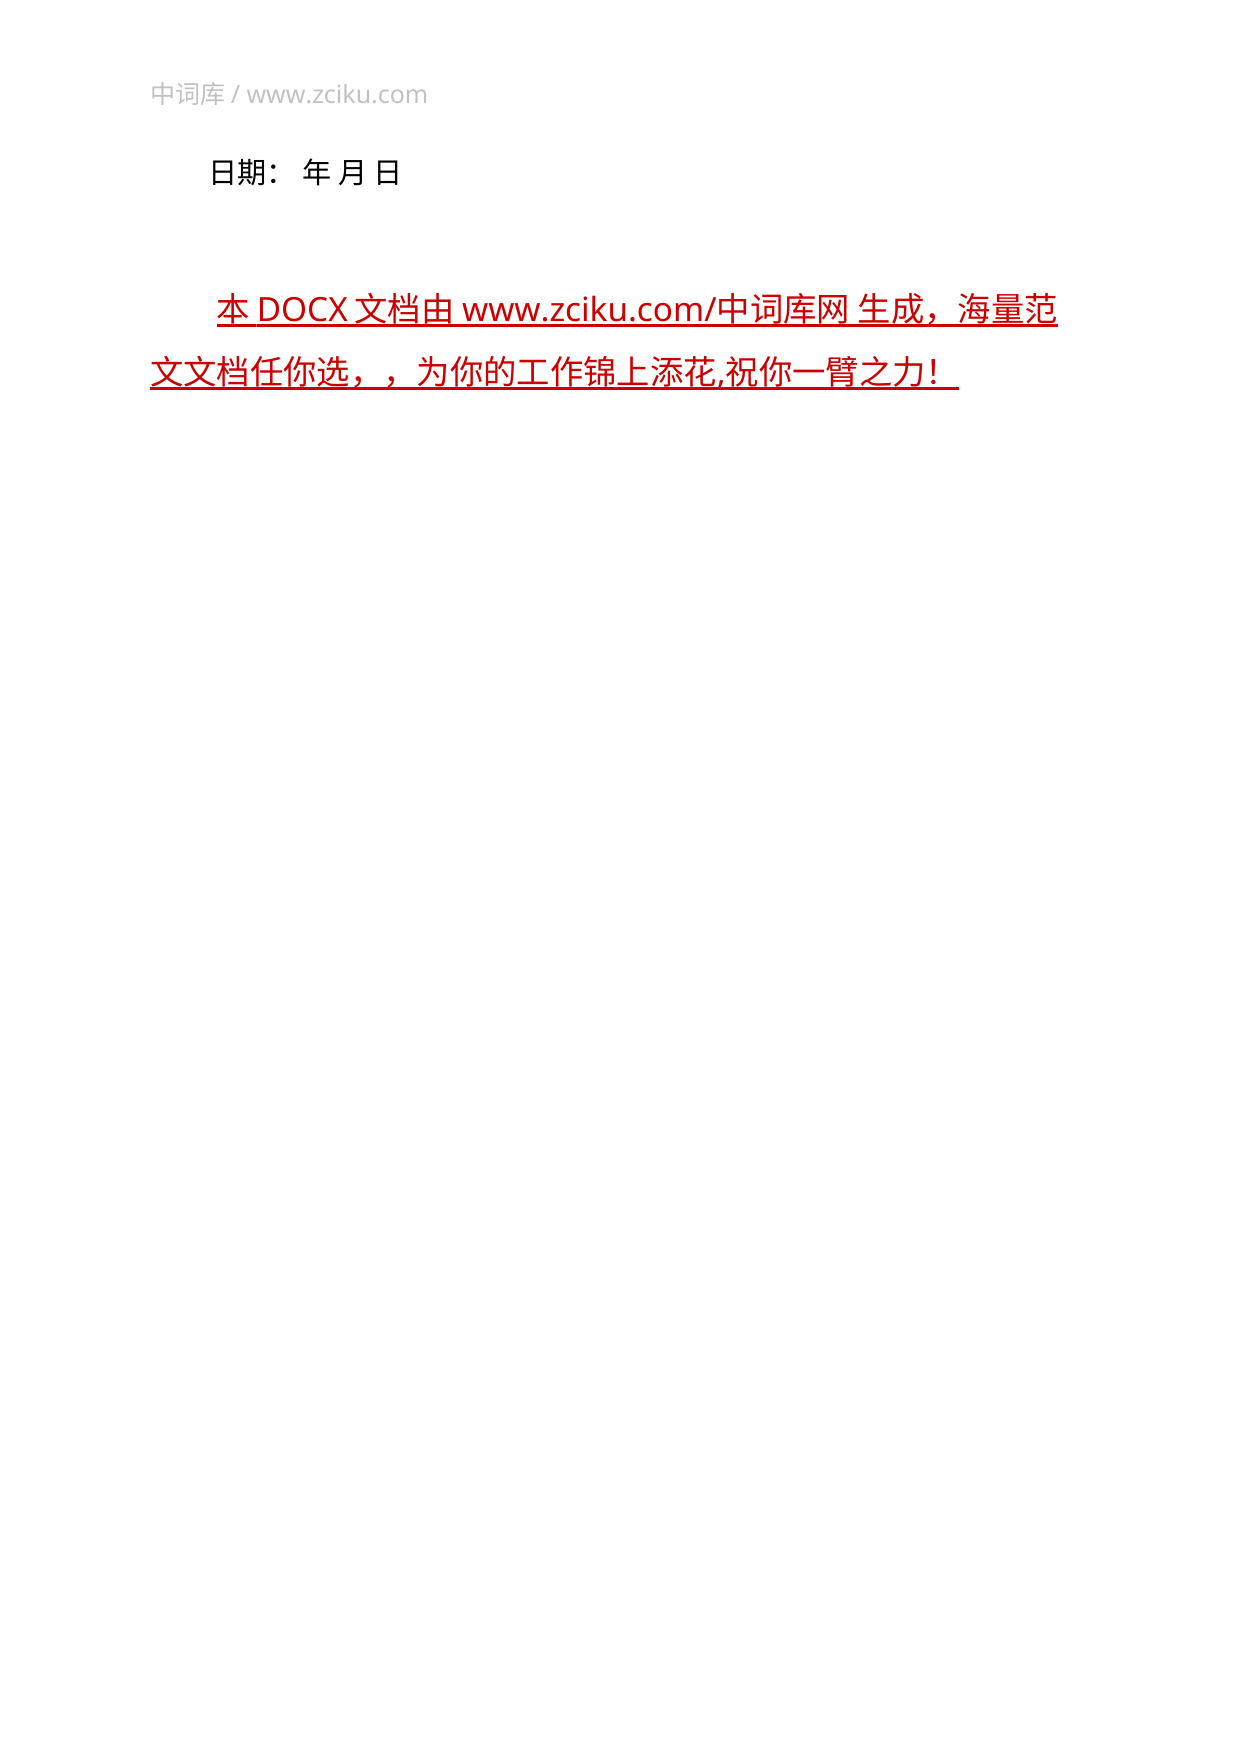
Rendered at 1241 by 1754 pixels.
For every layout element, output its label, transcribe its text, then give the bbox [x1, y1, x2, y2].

text 本DOCX文档由 www.zciku.com/中词库网 生成，海量范文文档任你选，，为你的工作锦上添花,祝你一臂之力！ [150, 283, 1090, 394]
text 日期： 年 月 日 [150, 150, 1090, 192]
